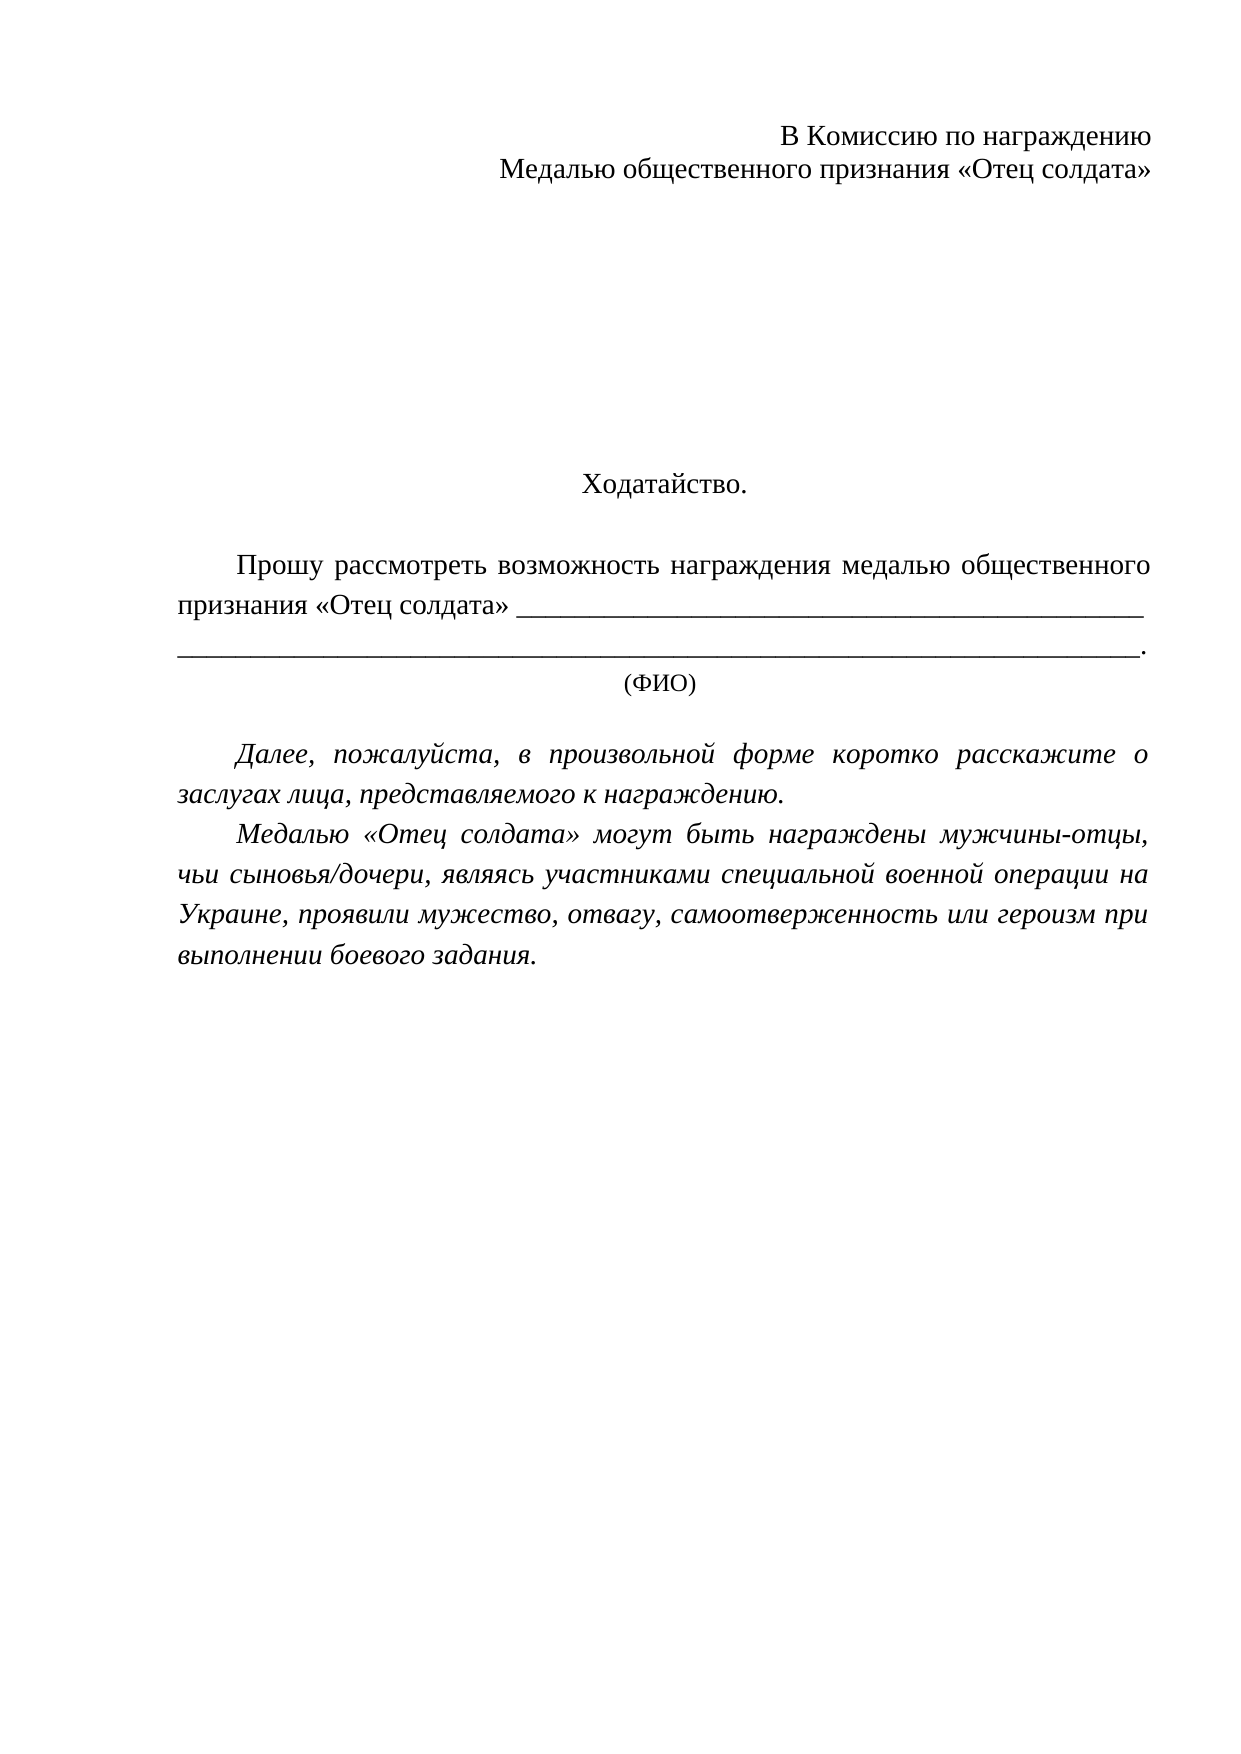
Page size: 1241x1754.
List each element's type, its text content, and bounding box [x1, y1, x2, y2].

text Медалью общественного признания «Отец солдата» [177, 152, 1152, 185]
text В Комиссию по награждению [177, 118, 1152, 152]
text (ФИО) [177, 668, 1152, 696]
text Прошу рассмотреть возможность награждения медалью общественного признания «Отец солдата» ___________________________________________ [177, 547, 1152, 621]
text __________________________________________________________________. [177, 627, 1152, 661]
text Ходатайство. [177, 467, 1152, 500]
text Далее, пожалуйста, в произвольной форме коротко расскажите о заслугах лица, представляемого к награждению. [177, 736, 1152, 809]
text Медалью «Отец солдата» могут быть награждены мужчины-отцы, чьи сыновья/дочери, являясь участниками специальной военной операции на Украине, проявили мужество, отвагу, самоотверженность или героизм при выполнении боевого задания. [177, 816, 1152, 970]
